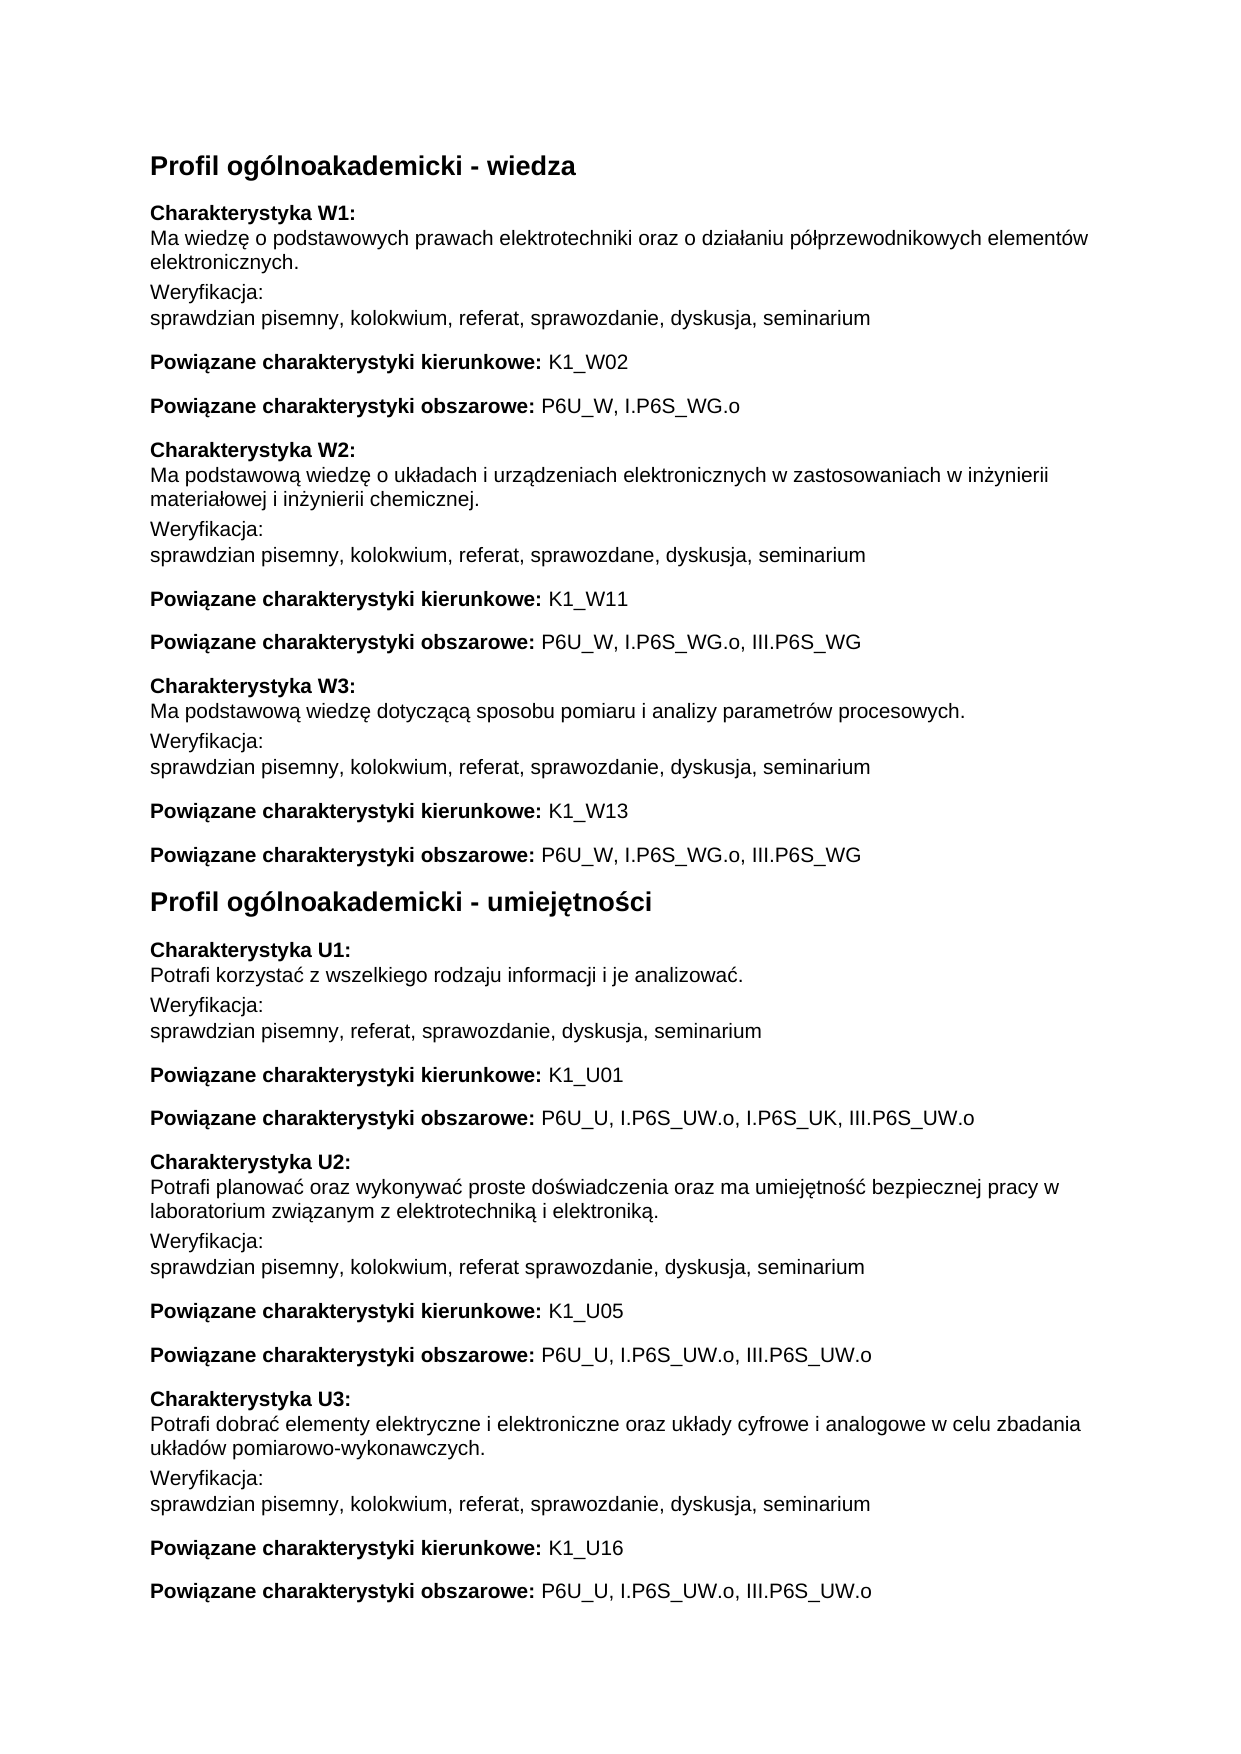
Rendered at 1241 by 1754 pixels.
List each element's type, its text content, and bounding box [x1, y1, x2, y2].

text Powiązane charakterystyki kierunkowe: K1_U05 [150, 1299, 1090, 1323]
text Ma podstawową wiedzę dotyczącą sposobu pomiaru i analizy parametrów procesowych. [150, 699, 1090, 723]
text Potrafi planować oraz wykonywać proste doświadczenia oraz ma umiejętność bezpiecznej pracy w laboratorium związanym z elektrotechniką i elektroniką. [150, 1175, 1090, 1223]
text Powiązane charakterystyki kierunkowe: K1_U16 [150, 1535, 1090, 1559]
text Powiązane charakterystyki obszarowe: P6U_U, I.P6S_UW.o, I.P6S_UK, III.P6S_UW.o [150, 1106, 1090, 1130]
subtitle Profil ogólnoakademicki - umiejętności [150, 886, 1090, 918]
text Ma wiedzę o podstawowych prawach elektrotechniki oraz o działaniu półprzewodnikowych elementów elektronicznych. [150, 226, 1090, 274]
text Weryfikacja: [150, 1229, 1090, 1253]
text sprawdzian pisemny, kolokwium, referat, sprawozdanie, dyskusja, seminarium [150, 306, 1090, 330]
text Weryfikacja: [150, 517, 1090, 541]
text Charakterystyka W2: [150, 437, 1090, 461]
text Powiązane charakterystyki kierunkowe: K1_W02 [150, 350, 1090, 374]
text Potrafi korzystać z wszelkiego rodzaju informacji i je analizować. [150, 962, 1090, 986]
text Powiązane charakterystyki kierunkowe: K1_W11 [150, 586, 1090, 610]
text Weryfikacja: [150, 993, 1090, 1017]
text sprawdzian pisemny, kolokwium, referat, sprawozdane, dyskusja, seminarium [150, 543, 1090, 567]
text sprawdzian pisemny, kolokwium, referat sprawozdanie, dyskusja, seminarium [150, 1255, 1090, 1279]
text Charakterystyka W3: [150, 674, 1090, 698]
text sprawdzian pisemny, kolokwium, referat, sprawozdanie, dyskusja, seminarium [150, 755, 1090, 779]
text Charakterystyka U1: [150, 937, 1090, 961]
text Powiązane charakterystyki obszarowe: P6U_W, I.P6S_WG.o [150, 394, 1090, 418]
subtitle Profil ogólnoakademicki - wiedza [150, 150, 1090, 181]
text Powiązane charakterystyki obszarowe: P6U_W, I.P6S_WG.o, III.P6S_WG [150, 843, 1090, 867]
text Charakterystyka W1: [150, 201, 1090, 225]
text Powiązane charakterystyki kierunkowe: K1_W13 [150, 799, 1090, 823]
text Weryfikacja: [150, 1466, 1090, 1489]
text Potrafi dobrać elementy elektryczne i elektroniczne oraz układy cyfrowe i analogowe w celu zbadania układów pomiarowo-wykonawczych. [150, 1411, 1090, 1459]
text Powiązane charakterystyki obszarowe: P6U_U, I.P6S_UW.o, III.P6S_UW.o [150, 1343, 1090, 1367]
text Powiązane charakterystyki kierunkowe: K1_U01 [150, 1062, 1090, 1086]
text Charakterystyka U3: [150, 1386, 1090, 1410]
text Powiązane charakterystyki obszarowe: P6U_W, I.P6S_WG.o, III.P6S_WG [150, 630, 1090, 654]
text Ma podstawową wiedzę o układach i urządzeniach elektronicznych w zastosowaniach w inżynierii materiałowej i inżynierii chemicznej. [150, 462, 1090, 510]
text Weryfikacja: [150, 729, 1090, 753]
text Charakterystyka U2: [150, 1150, 1090, 1174]
text sprawdzian pisemny, referat, sprawozdanie, dyskusja, seminarium [150, 1019, 1090, 1043]
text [150, 1492, 1090, 1516]
text Weryfikacja: [150, 280, 1090, 304]
text Powiązane charakterystyki obszarowe: P6U_U, I.P6S_UW.o, III.P6S_UW.o [150, 1579, 1090, 1603]
